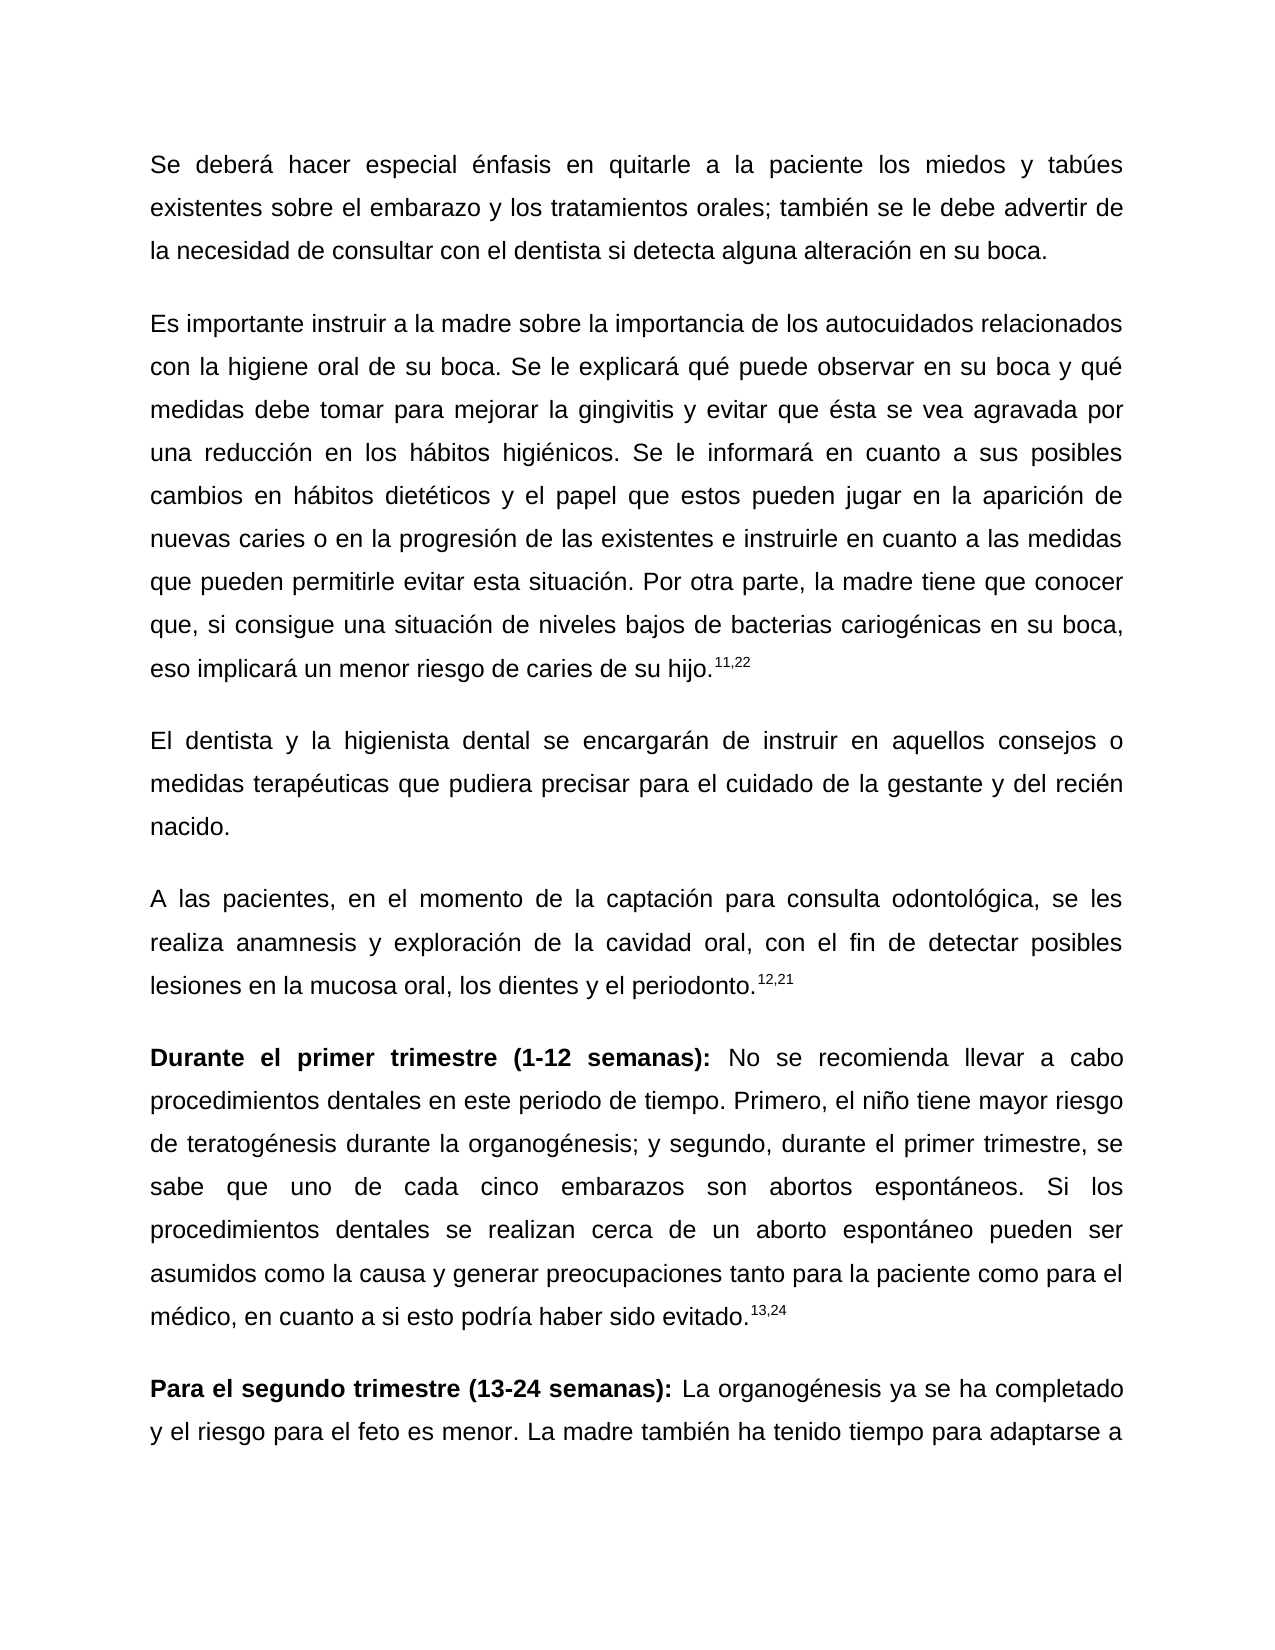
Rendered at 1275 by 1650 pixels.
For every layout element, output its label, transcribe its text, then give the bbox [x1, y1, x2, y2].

text El dentista y la higienista dental se encargarán de instruir en aquellos consejos o medidas terapéuticas que pudiera precisar para el cuidado de la gestante y del recién nacido. [150, 726, 1125, 841]
text Se deberá hacer especial énfasis en quitarle a la paciente los miedos y tabúes existentes sobre el embarazo y los tratamientos orales; también se le debe advertir de la necesidad de consultar con el dentista si detecta alguna alteración en su boca. [150, 150, 1125, 265]
text Durante el primer trimestre (1-12 semanas): No se recomienda llevar a cabo procedimientos dentales en este periodo de tiempo. Primero, el niño tiene mayor riesgo de teratogénesis durante la organogénesis; y segundo, durante el primer trimestre, se sabe que uno de cada cinco embarazos son abortos espontáneos. Si los procedimientos dentales se realizan cerca de un aborto espontáneo pueden ser asumidos como la causa y generar preocupaciones tanto para la paciente como para el médico, en cuanto a si esto podría haber sido evitado.13,24 [150, 1043, 1125, 1330]
text A las pacientes, en el momento de la captación para consulta odontológica, se les realiza anamnesis y exploración de la cavidad oral, con el fin de detectar posibles lesiones en la mucosa oral, los dientes y el periodonto.12,21 [150, 884, 1125, 999]
text Es importante instruir a la madre sobre la importancia de los autocuidados relacionados con la higiene oral de su boca. Se le explicará qué puede observar en su boca y qué medidas debe tomar para mejorar la gingivitis y evitar que ésta se vea agravada por una reducción en los hábitos higiénicos. Se le informará en cuanto a sus posibles cambios en hábitos dietéticos y el papel que estos pueden jugar en la aparición de nuevas caries o en la progresión de las existentes e instruirle en cuanto a las medidas que pueden permitirle evitar esta situación. Por otra parte, la madre tiene que conocer que, si consigue una situación de niveles bajos de bacterias cariogénicas en su boca, eso implicará un menor riesgo de caries de su hijo.11,22 [150, 308, 1125, 682]
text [150, 1374, 1125, 1446]
